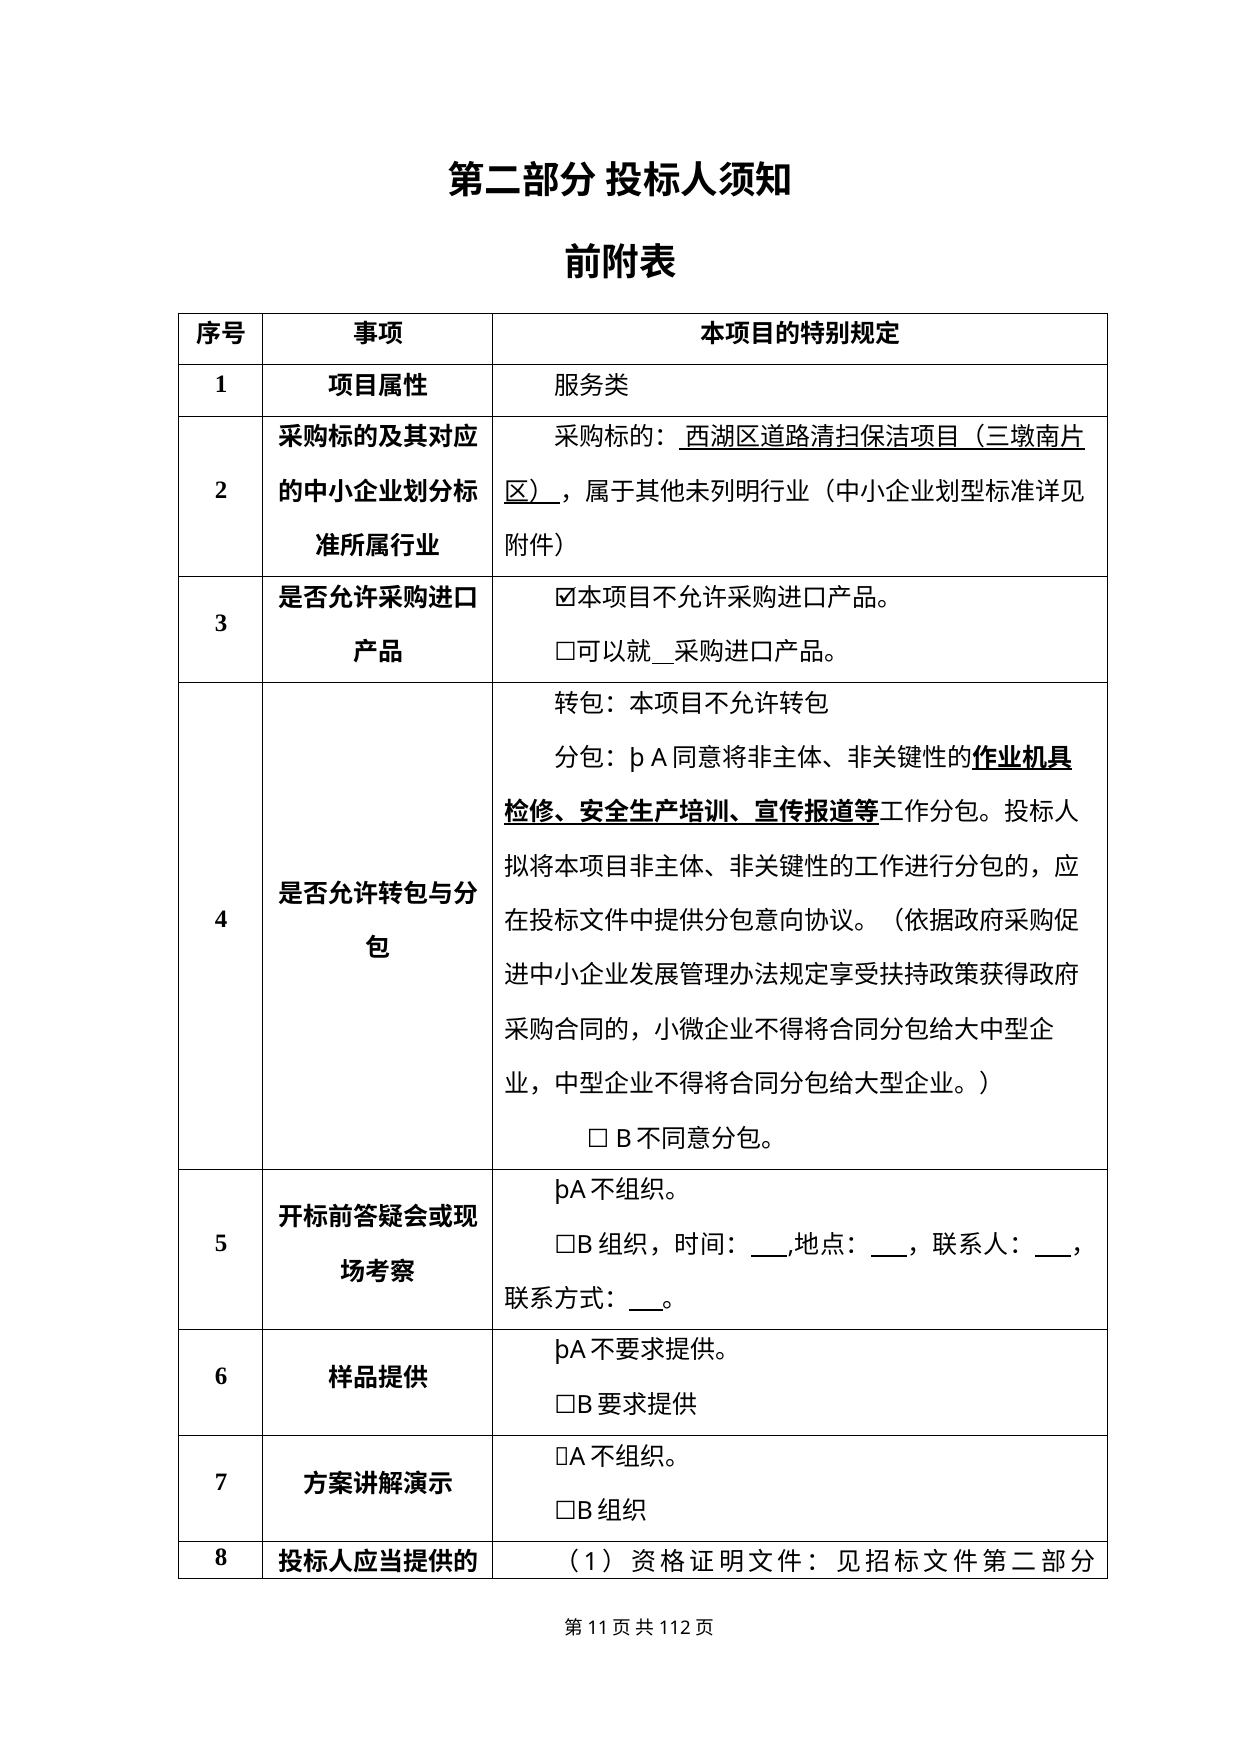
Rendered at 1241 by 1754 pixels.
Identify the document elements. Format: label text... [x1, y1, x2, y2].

table_cell 1 [179, 365, 262, 416]
table_cell 投标人应当提供的资格、资信证明文件 [263, 1542, 492, 1578]
table_cell 采购标的及其对应的中小企业划分标准所属行业 [263, 417, 492, 576]
table_cell 6 [179, 1330, 262, 1435]
table_cell 服务类 [493, 365, 1107, 416]
table_cell 4 [179, 683, 262, 1169]
table_header 序号 [179, 314, 262, 364]
table_cell 7 [179, 1436, 262, 1541]
table_cell A不组织。 B组织，时间： ,地点： ，联系人： ，联系方式： 。 [493, 1170, 1107, 1329]
table_cell 方案讲解演示 [263, 1436, 492, 1541]
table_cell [493, 1542, 1107, 1578]
table_cell 是否允许采购进口产品 [263, 577, 492, 682]
table_cell 本项目不允许采购进口产品。 可以就 采购进口产品。 [493, 577, 1107, 682]
table_cell 样品提供 [263, 1330, 492, 1435]
table_header 本项目的特别规定 [493, 314, 1107, 364]
table_cell 8 [179, 1542, 262, 1578]
table_cell 3 [179, 577, 262, 682]
table_cell A不组织。 B组织 [493, 1436, 1107, 1541]
table_cell 是否允许转包与分包 [263, 683, 492, 1169]
table_cell 2 [179, 417, 262, 576]
table_cell 5 [179, 1170, 262, 1329]
table_cell 开标前答疑会或现场考察 [263, 1170, 492, 1329]
text 前附表 [187, 231, 1053, 286]
table_cell A不要求提供。 B要求提供 [493, 1330, 1107, 1435]
subtitle 第二部分 投标人须知 [187, 150, 1053, 204]
table_header 事项 [263, 314, 492, 364]
table_cell 项目属性 [263, 365, 492, 416]
table_cell 转包：本项目不允许转包 分包： A同意将非主体、非关键性的作业机具检修、安全生产培训、宣传报道等工作分包。投标人拟将本项目非主体、非关键性的工作进行分包的，应在投标文件中提供分包意向协议。（依据政府采购促进中小企业发展管理办法规定享受扶持政策获得政府采购合同的，小微企业不得将合同分包给大中型企业，中型企业不得将合同分包给大型企业。） B不同意分包。 [493, 683, 1107, 1169]
table_cell 采购标的： 西湖区道路清扫保洁项目（三墩南片区） ，属于其他未列明行业（中小企业划型标准详见附件） [493, 417, 1107, 576]
